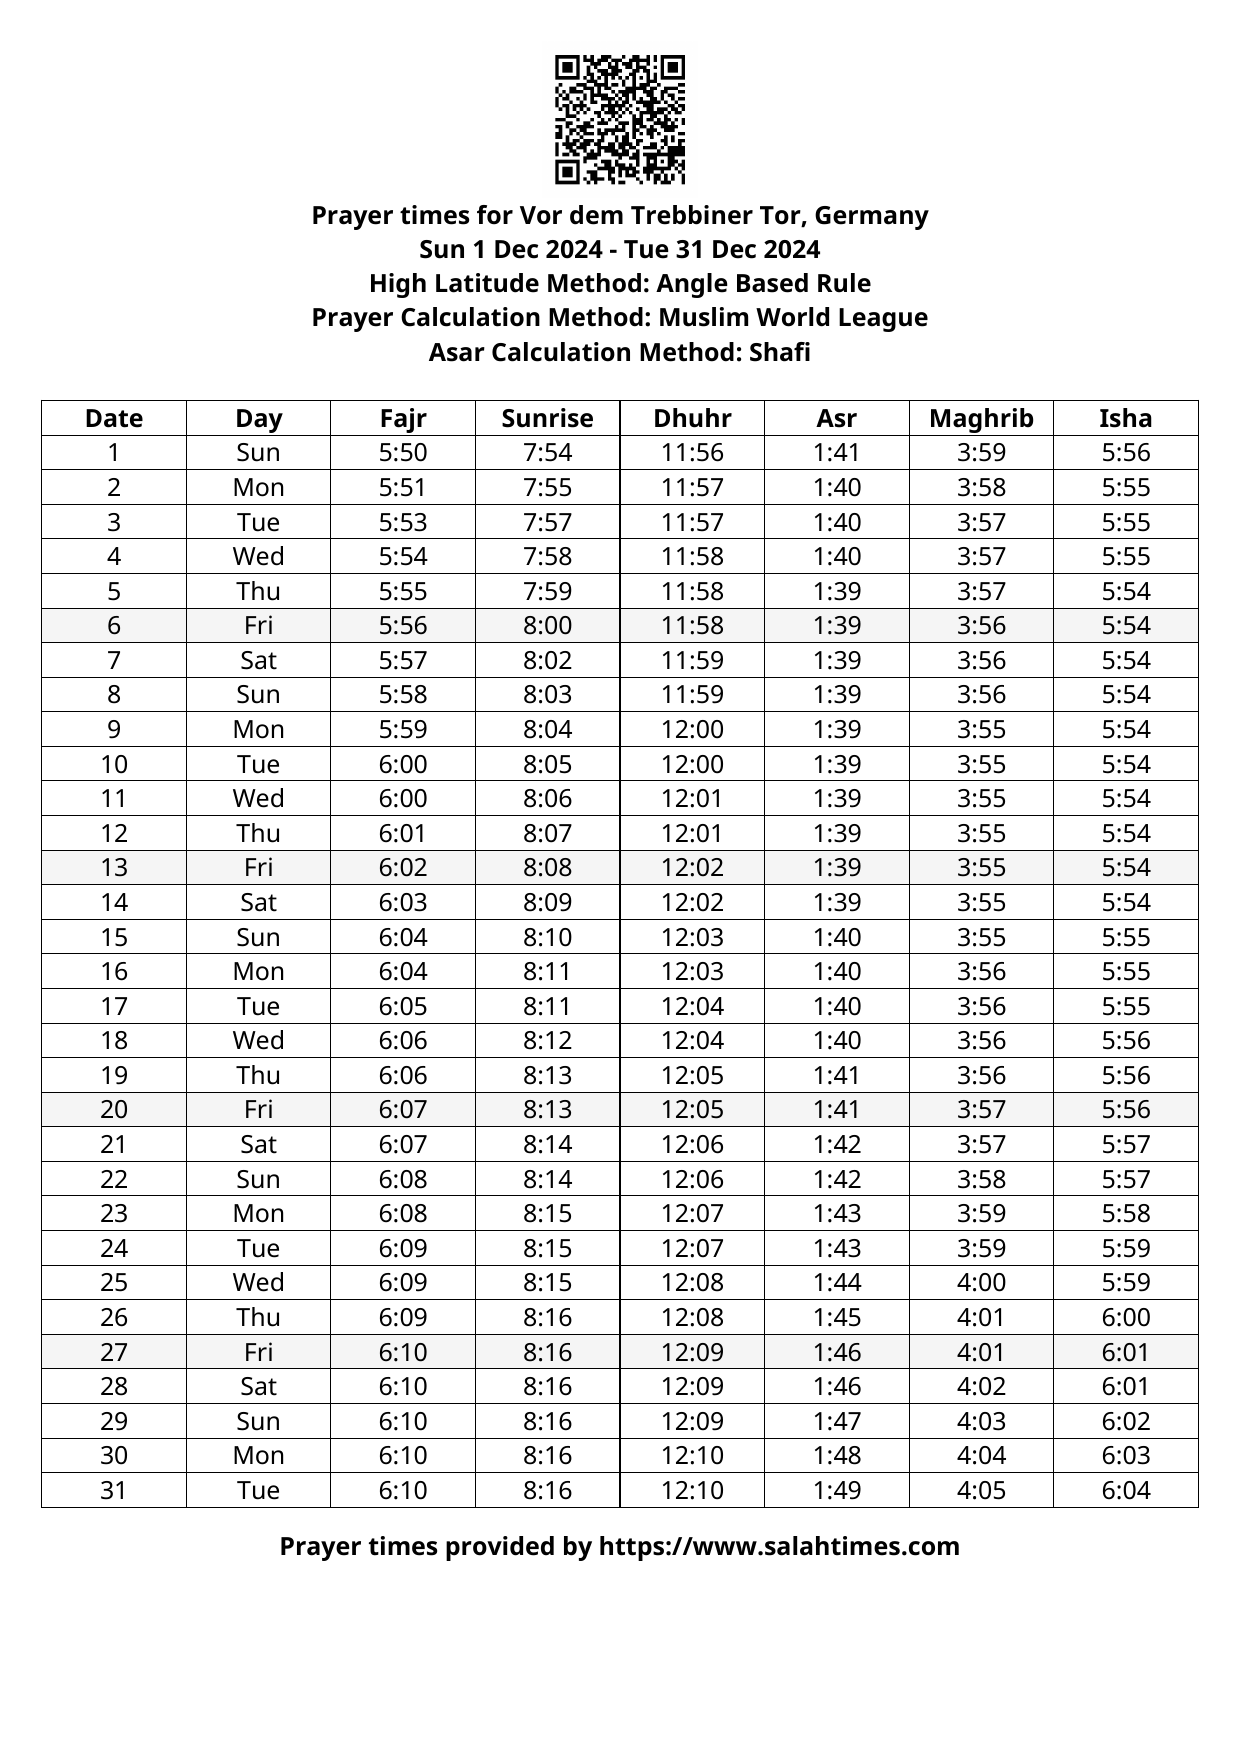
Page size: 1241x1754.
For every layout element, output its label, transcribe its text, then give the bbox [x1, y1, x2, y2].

table_cell 3:56 [910, 989, 1053, 1022]
table_cell 1:40 [765, 539, 909, 573]
table_cell 3:55 [910, 816, 1053, 849]
table_cell 3:55 [910, 747, 1053, 780]
table_cell 12:08 [621, 1266, 764, 1299]
table_cell 8:06 [476, 781, 619, 815]
table_cell Wed [187, 1266, 330, 1299]
table_cell 5:51 [331, 470, 475, 504]
table_cell 12:06 [621, 1162, 764, 1195]
table_cell 6:04 [1054, 1473, 1198, 1507]
table_cell 12:02 [621, 885, 764, 919]
table_cell 5:55 [1054, 989, 1198, 1022]
table_cell 1:41 [765, 1093, 909, 1126]
table_cell 12:09 [621, 1404, 764, 1437]
table_cell 5:55 [1054, 505, 1198, 538]
table_cell 3:56 [910, 609, 1053, 642]
table_cell 4:01 [910, 1335, 1053, 1368]
table_cell 1:39 [765, 678, 909, 711]
table_cell 8:15 [476, 1196, 619, 1230]
table_cell 8:05 [476, 747, 619, 780]
text High Latitude Method: Angle Based Rule [42, 266, 1198, 300]
table_cell 3:58 [910, 1162, 1053, 1195]
table_cell 3:57 [910, 574, 1053, 607]
table_cell 3:55 [910, 781, 1053, 815]
table_cell 5:56 [331, 609, 475, 642]
table_cell 14 [42, 885, 186, 919]
table_cell 5:54 [1054, 781, 1198, 815]
table_cell 5:54 [1054, 643, 1198, 677]
table_cell 3:55 [910, 885, 1053, 919]
table_cell 4:01 [910, 1300, 1053, 1334]
table_cell 8:16 [476, 1439, 619, 1472]
table_cell 5:58 [331, 678, 475, 711]
table_cell 17 [42, 989, 186, 1022]
table_cell 12:02 [621, 851, 764, 884]
table_cell 5:56 [1054, 1024, 1198, 1057]
table_cell 21 [42, 1127, 186, 1161]
table_cell 5:54 [1054, 609, 1198, 642]
table_cell 5:57 [331, 643, 475, 677]
table_cell 5 [42, 574, 186, 607]
table_cell 1:40 [765, 920, 909, 953]
table_cell 28 [42, 1369, 186, 1403]
table_cell 8:13 [476, 1058, 619, 1092]
table_cell 8:15 [476, 1231, 619, 1264]
table_cell 4:02 [910, 1369, 1053, 1403]
table_cell 12:00 [621, 712, 764, 746]
table_cell 5:58 [1054, 1196, 1198, 1230]
table_cell Fri [187, 1093, 330, 1126]
table_cell 1:40 [765, 505, 909, 538]
table_header Date [42, 401, 186, 434]
text Sun 1 Dec 2024 - Tue 31 Dec 2024 [42, 232, 1198, 266]
table_cell 5:57 [1054, 1127, 1198, 1161]
table_cell 6:10 [331, 1473, 475, 1507]
table_cell 6:03 [1054, 1439, 1198, 1472]
table_cell 8:16 [476, 1404, 619, 1437]
table_cell 5:55 [331, 574, 475, 607]
table_cell 12:05 [621, 1058, 764, 1092]
table_cell 3:56 [910, 678, 1053, 711]
table_cell 12:10 [621, 1473, 764, 1507]
table_cell 27 [42, 1335, 186, 1368]
table_cell Mon [187, 1439, 330, 1472]
table_cell 6:06 [331, 1024, 475, 1057]
table_cell 8:00 [476, 609, 619, 642]
table_cell Wed [187, 781, 330, 815]
table_cell 1:39 [765, 781, 909, 815]
table_cell 6:00 [331, 781, 475, 815]
table_cell 12:01 [621, 781, 764, 815]
table_cell Sat [187, 885, 330, 919]
table_cell 6:02 [331, 851, 475, 884]
table_cell 7:55 [476, 470, 619, 504]
table_cell 31 [42, 1473, 186, 1507]
table_cell Tue [187, 505, 330, 538]
table_cell 3:55 [910, 712, 1053, 746]
table_cell 8:14 [476, 1162, 619, 1195]
table_cell 5:54 [1054, 678, 1198, 711]
table_cell Mon [187, 470, 330, 504]
table_cell 3:56 [910, 954, 1053, 988]
table_cell Tue [187, 747, 330, 780]
table_cell 12:07 [621, 1231, 764, 1264]
table_cell Mon [187, 954, 330, 988]
table_cell Thu [187, 574, 330, 607]
table_cell 6:09 [331, 1231, 475, 1264]
table_cell 3:59 [910, 1231, 1053, 1264]
table_cell Mon [187, 1196, 330, 1230]
table_cell 3 [42, 505, 186, 538]
table_cell 20 [42, 1093, 186, 1126]
table_cell 11:57 [621, 505, 764, 538]
table_cell 8:16 [476, 1300, 619, 1334]
table_cell 2 [42, 470, 186, 504]
table_cell 6:00 [1054, 1300, 1198, 1334]
table_cell 6:10 [331, 1335, 475, 1368]
table_cell 8 [42, 678, 186, 711]
table_cell 12:04 [621, 989, 764, 1022]
table_cell 5:54 [1054, 816, 1198, 849]
table_cell 1:45 [765, 1300, 909, 1334]
table_cell 30 [42, 1439, 186, 1472]
table_cell 1:39 [765, 643, 909, 677]
table_cell Sat [187, 1127, 330, 1161]
table_cell Sun [187, 1162, 330, 1195]
table_cell 1:40 [765, 954, 909, 988]
table_cell 6:07 [331, 1127, 475, 1161]
table_cell 5:54 [1054, 574, 1198, 607]
table_cell Thu [187, 1300, 330, 1334]
table_cell 8:16 [476, 1473, 619, 1507]
table_cell 5:59 [331, 712, 475, 746]
table_cell 4:03 [910, 1404, 1053, 1437]
table_cell Tue [187, 1473, 330, 1507]
table_cell Sat [187, 643, 330, 677]
table_cell 3:58 [910, 470, 1053, 504]
table_cell 5:54 [1054, 747, 1198, 780]
table_cell 5:55 [1054, 954, 1198, 988]
table_cell 5:54 [1054, 712, 1198, 746]
table_cell 12:00 [621, 747, 764, 780]
table_header Maghrib [910, 401, 1053, 434]
table_cell 6:08 [331, 1162, 475, 1195]
table_cell 7:54 [476, 436, 619, 469]
table_cell 1:46 [765, 1369, 909, 1403]
table_cell 1:43 [765, 1231, 909, 1264]
table_cell 5:55 [1054, 470, 1198, 504]
table_header Day [187, 401, 330, 434]
table_cell 11 [42, 781, 186, 815]
table_cell 23 [42, 1196, 186, 1230]
table_cell 5:57 [1054, 1162, 1198, 1195]
table_cell 10 [42, 747, 186, 780]
table_cell 3:56 [910, 1024, 1053, 1057]
table_cell Wed [187, 1024, 330, 1057]
table_cell 12:06 [621, 1127, 764, 1161]
table_cell Thu [187, 816, 330, 849]
table_cell 12:01 [621, 816, 764, 849]
table_cell 19 [42, 1058, 186, 1092]
table_cell 1:39 [765, 574, 909, 607]
text Prayer times provided by https://www.salahtimes.com [42, 1528, 1198, 1563]
text Prayer Calculation Method: Muslim World League [42, 300, 1198, 334]
table_cell 6:07 [331, 1093, 475, 1126]
table_cell 5:54 [1054, 851, 1198, 884]
table_cell 16 [42, 954, 186, 988]
table_cell Fri [187, 851, 330, 884]
table_cell 3:57 [910, 505, 1053, 538]
table_cell 3:55 [910, 920, 1053, 953]
table_cell 3:57 [910, 539, 1053, 573]
table_cell 6:09 [331, 1300, 475, 1334]
table_cell 12:08 [621, 1300, 764, 1334]
table_cell 5:53 [331, 505, 475, 538]
table_cell 6:02 [1054, 1404, 1198, 1437]
table_cell 8:16 [476, 1335, 619, 1368]
table_cell Sun [187, 678, 330, 711]
text Prayer times for Vor dem Trebbiner Tor, Germany [42, 198, 1198, 232]
table_cell 5:54 [331, 539, 475, 573]
table_cell 8:11 [476, 954, 619, 988]
table_cell Fri [187, 1335, 330, 1368]
table_cell 1:40 [765, 470, 909, 504]
table_cell 5:55 [1054, 539, 1198, 573]
table_cell 1:39 [765, 747, 909, 780]
table_cell 6:06 [331, 1058, 475, 1092]
table_cell 6:10 [331, 1439, 475, 1472]
table_cell Tue [187, 989, 330, 1022]
table_cell 1:39 [765, 712, 909, 746]
table_cell 1:39 [765, 609, 909, 642]
table_cell 1:39 [765, 851, 909, 884]
table_cell 1:47 [765, 1404, 909, 1437]
table_cell Wed [187, 539, 330, 573]
table_cell 13 [42, 851, 186, 884]
table_cell 1:46 [765, 1335, 909, 1368]
table_cell 1:41 [765, 1058, 909, 1092]
table_cell 4:00 [910, 1266, 1053, 1299]
table_cell 4 [42, 539, 186, 573]
table_cell 7:59 [476, 574, 619, 607]
table_cell 18 [42, 1024, 186, 1057]
table_cell 3:55 [910, 851, 1053, 884]
table_cell 6:09 [331, 1266, 475, 1299]
table_cell 25 [42, 1266, 186, 1299]
table_cell 12:07 [621, 1196, 764, 1230]
table_cell 8:04 [476, 712, 619, 746]
table_cell 5:59 [1054, 1266, 1198, 1299]
table_cell 5:56 [1054, 1058, 1198, 1092]
table_cell 8:10 [476, 920, 619, 953]
table_cell 6 [42, 609, 186, 642]
table_cell 5:56 [1054, 436, 1198, 469]
table_cell 1 [42, 436, 186, 469]
table_cell 6:03 [331, 885, 475, 919]
table_cell 8:03 [476, 678, 619, 711]
table_cell 12:04 [621, 1024, 764, 1057]
table_header Dhuhr [621, 401, 764, 434]
table_cell Mon [187, 712, 330, 746]
table_cell 7:57 [476, 505, 619, 538]
table_cell 8:15 [476, 1266, 619, 1299]
table_cell 3:56 [910, 643, 1053, 677]
table_cell 1:39 [765, 816, 909, 849]
table_cell 7:58 [476, 539, 619, 573]
picture [542, 41, 699, 198]
table_header Sunrise [476, 401, 619, 434]
table_cell Fri [187, 609, 330, 642]
table_header Asr [765, 401, 909, 434]
table_cell 4:05 [910, 1473, 1053, 1507]
table_cell 11:58 [621, 609, 764, 642]
table_cell 6:00 [331, 747, 475, 780]
table_cell 8:14 [476, 1127, 619, 1161]
table_cell 24 [42, 1231, 186, 1264]
table_cell 8:09 [476, 885, 619, 919]
table_cell 1:39 [765, 885, 909, 919]
table_cell 6:08 [331, 1196, 475, 1230]
table_cell 8:07 [476, 816, 619, 849]
table_cell 8:12 [476, 1024, 619, 1057]
table_cell 11:58 [621, 574, 764, 607]
table_cell 6:05 [331, 989, 475, 1022]
table_cell 5:50 [331, 436, 475, 469]
table_cell 5:56 [1054, 1093, 1198, 1126]
table_cell 1:40 [765, 1024, 909, 1057]
table_cell 26 [42, 1300, 186, 1334]
table_cell 5:59 [1054, 1231, 1198, 1264]
table_cell 1:42 [765, 1127, 909, 1161]
table_cell 22 [42, 1162, 186, 1195]
table_cell 6:10 [331, 1369, 475, 1403]
table_cell 3:59 [910, 436, 1053, 469]
table_cell 6:10 [331, 1404, 475, 1437]
table_cell 8:16 [476, 1369, 619, 1403]
table_cell 11:57 [621, 470, 764, 504]
table_cell 7 [42, 643, 186, 677]
table_cell 8:02 [476, 643, 619, 677]
table_cell 15 [42, 920, 186, 953]
table_cell 11:58 [621, 539, 764, 573]
table_cell 8:11 [476, 989, 619, 1022]
table_cell 11:59 [621, 643, 764, 677]
table_cell 12:09 [621, 1369, 764, 1403]
table_cell 5:55 [1054, 920, 1198, 953]
table_cell 6:04 [331, 920, 475, 953]
table_cell 12:05 [621, 1093, 764, 1126]
text Asar Calculation Method: Shafi [42, 334, 1198, 368]
table_cell Sat [187, 1369, 330, 1403]
table_cell 1:48 [765, 1439, 909, 1472]
table_cell 6:01 [331, 816, 475, 849]
table_cell 12:09 [621, 1335, 764, 1368]
table_cell 12 [42, 816, 186, 849]
table_cell 1:44 [765, 1266, 909, 1299]
table_cell 12:03 [621, 920, 764, 953]
table_cell 1:49 [765, 1473, 909, 1507]
table_cell 6:01 [1054, 1369, 1198, 1403]
table_cell Sun [187, 920, 330, 953]
table_cell Sun [187, 1404, 330, 1437]
table_cell 3:57 [910, 1127, 1053, 1161]
table_cell 3:59 [910, 1196, 1053, 1230]
table_cell 9 [42, 712, 186, 746]
table_cell 8:13 [476, 1093, 619, 1126]
table_cell 1:40 [765, 989, 909, 1022]
table_cell 12:10 [621, 1439, 764, 1472]
table_cell Tue [187, 1231, 330, 1264]
table_cell 12:03 [621, 954, 764, 988]
table_cell 3:57 [910, 1093, 1053, 1126]
table_cell 3:56 [910, 1058, 1053, 1092]
table_cell 6:04 [331, 954, 475, 988]
table_cell 8:08 [476, 851, 619, 884]
table_cell 29 [42, 1404, 186, 1437]
table_header Isha [1054, 401, 1198, 434]
table_cell 6:01 [1054, 1335, 1198, 1368]
table_cell 11:56 [621, 436, 764, 469]
table_cell 11:59 [621, 678, 764, 711]
table_cell 1:43 [765, 1196, 909, 1230]
table_cell 1:41 [765, 436, 909, 469]
table_cell 4:04 [910, 1439, 1053, 1472]
table_cell 5:54 [1054, 885, 1198, 919]
table_header Fajr [331, 401, 475, 434]
table_cell Sun [187, 436, 330, 469]
table_cell Thu [187, 1058, 330, 1092]
table_cell 1:42 [765, 1162, 909, 1195]
